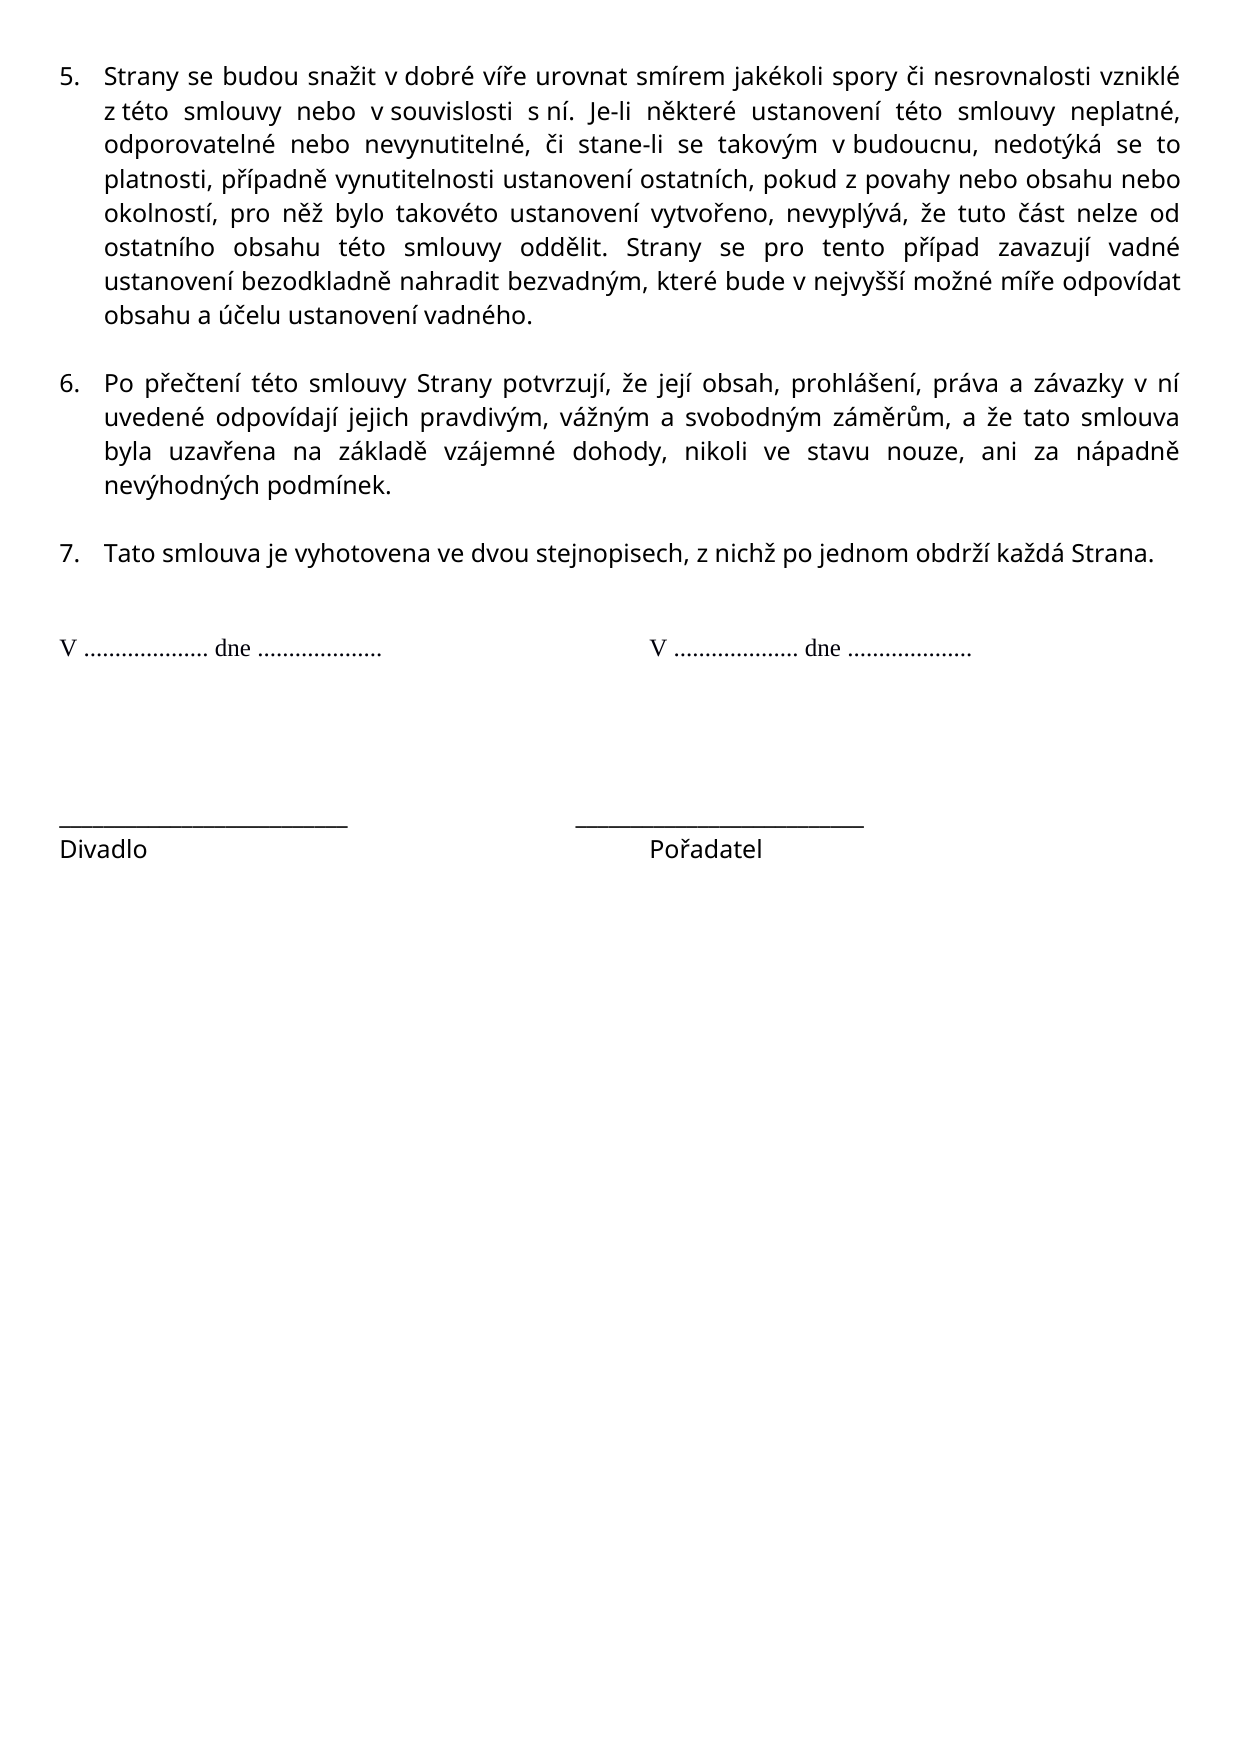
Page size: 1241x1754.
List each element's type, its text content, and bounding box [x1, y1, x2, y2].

list Po přečtení této smlouvy Strany potvrzují, že její obsah, prohlášení, práva a závazky v ní uvedené odpovídají jejich pravdivým, vážným a svobodným záměrům, a že tato smlouva byla uzavřena na základě vzájemné dohody, nikoli ve stavu nouze, ani za nápadně nevýhodných podmínek. [59, 366, 1181, 502]
list Strany se budou snažit v dobré víře urovnat smírem jakékoli spory či nesrovnalosti vzniklé z této smlouvy nebo v souvislosti s ní. Je-li některé ustanovení této smlouvy neplatné, odporovatelné nebo nevynutitelné, či stane-li se takovým v budoucnu, nedotýká se to platnosti, případně vynutitelnosti ustanovení ostatních, pokud z povahy nebo obsahu nebo okolností, pro něž bylo takovéto ustanovení vytvořeno, nevyplývá, že tuto část nelze od ostatního obsahu této smlouvy oddělit. Strany se pro tento případ zavazují vadné ustanovení bezodkladně nahradit bezvadným, které bude v nejvyšší možné míře odpovídat obsahu a účelu ustanovení vadného. [59, 59, 1181, 332]
list Tato smlouva je vyhotovena ve dvou stejnopisech, z nichž po jednom obdrží každá Strana. [59, 536, 1181, 570]
text __________________________ __________________________ [59, 798, 1181, 832]
text Divadlo Pořadatel [59, 832, 1181, 866]
text V .................... dne .................... V .................... dne .................... [59, 633, 1181, 662]
